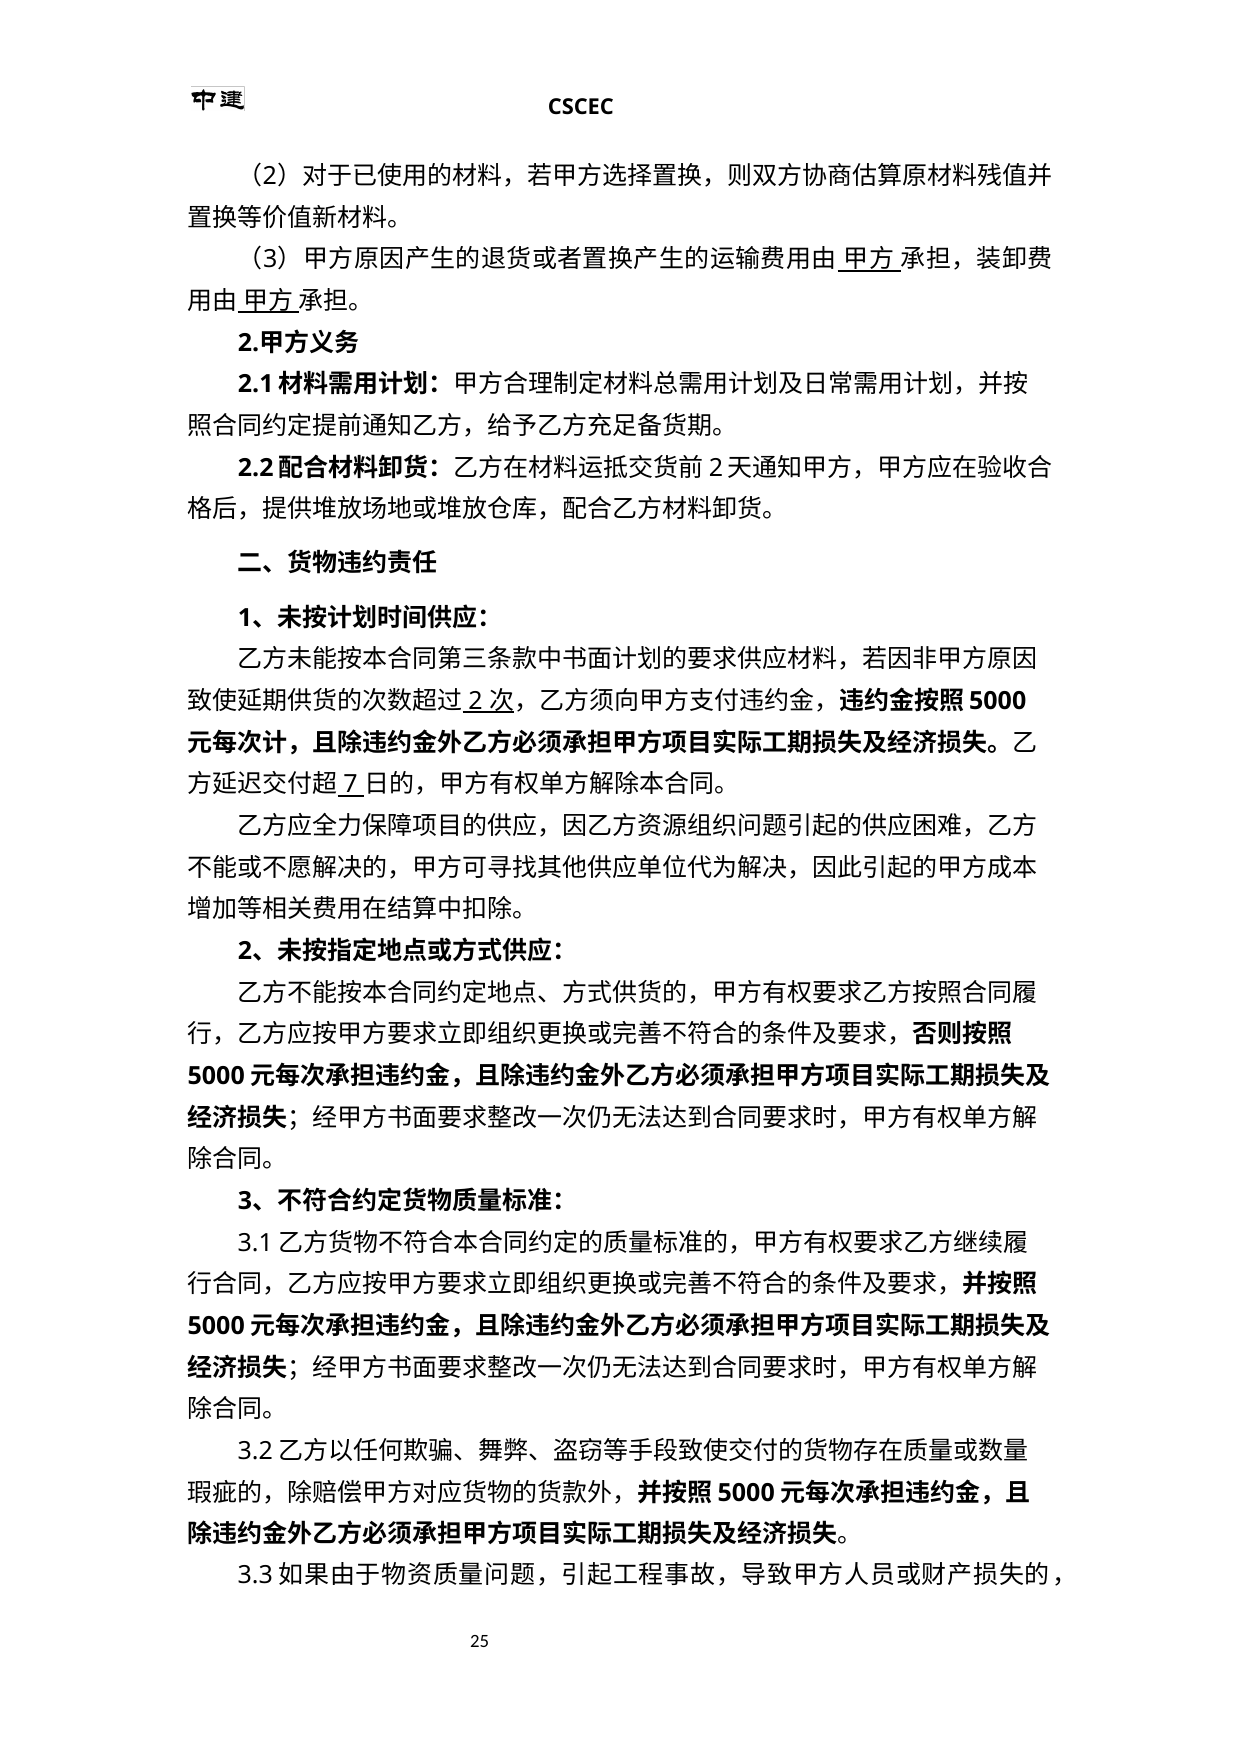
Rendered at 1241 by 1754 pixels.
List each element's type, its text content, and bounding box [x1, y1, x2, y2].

picture [188, 86, 251, 111]
text 2.1材料需用计划：甲方合理制定材料总需用计划及日常需用计划，并按照合同约定提前通知乙方，给予乙方充足备货期。 [187, 358, 1053, 442]
text 乙方不能按本合同约定地点、方式供货的，甲方有权要求乙方按照合同履行，乙方应按甲方要求立即组织更换或完善不符合的条件及要求，否则按照5000元每次承担违约金，且除违约金外乙方必须承担甲方项目实际工期损失及经济损失；经甲方书面要求整改一次仍无法达到合同要求时，甲方有权单方解除合同。 [187, 967, 1053, 1175]
text 3.1乙方货物不符合本合同约定的质量标准的，甲方有权要求乙方继续履行合同，乙方应按甲方要求立即组织更换或完善不符合的条件及要求，并按照5000元每次承担违约金，且除违约金外乙方必须承担甲方项目实际工期损失及经济损失；经甲方书面要求整改一次仍无法达到合同要求时，甲方有权单方解除合同。 [187, 1217, 1053, 1425]
text （2）对于已使用的材料，若甲方选择置换，则双方协商估算原材料残值并置换等价值新材料。 [187, 150, 1053, 233]
list 货物违约责任 [187, 537, 1053, 579]
text 乙方应全力保障项目的供应，因乙方资源组织问题引起的供应困难，乙方不能或不愿解决的，甲方可寻找其他供应单位代为解决，因此引起的甲方成本增加等相关费用在结算中扣除。 [187, 800, 1053, 925]
list 未按计划时间供应： [187, 592, 1053, 633]
list 未按指定地点或方式供应： [187, 925, 1053, 967]
list 不符合约定货物质量标准： [187, 1175, 1053, 1217]
text 2.2配合材料卸货：乙方在材料运抵交货前2天通知甲方，甲方应在验收合格后，提供堆放场地或堆放仓库，配合乙方材料卸货。 [187, 442, 1053, 525]
text 乙方未能按本合同第三条款中书面计划的要求供应材料，若因非甲方原因致使延期供货的次数超过 2 次，乙方须向甲方支付违约金，违约金按照5000元每次计，且除违约金外乙方必须承担甲方项目实际工期损失及经济损失。乙方延迟交付超 7 日的，甲方有权单方解除本合同。 [187, 633, 1053, 800]
text 2.甲方义务 [187, 317, 1053, 358]
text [187, 1550, 1053, 1592]
text （3）甲方原因产生的退货或者置换产生的运输费用由 甲方 承担，装卸费用由 甲方 承担。 [187, 233, 1053, 317]
text 3.2乙方以任何欺骗、舞弊、盗窃等手段致使交付的货物存在质量或数量瑕疵的，除赔偿甲方对应货物的货款外，并按照5000元每次承担违约金，且除违约金外乙方必须承担甲方项目实际工期损失及经济损失。 [187, 1425, 1053, 1550]
